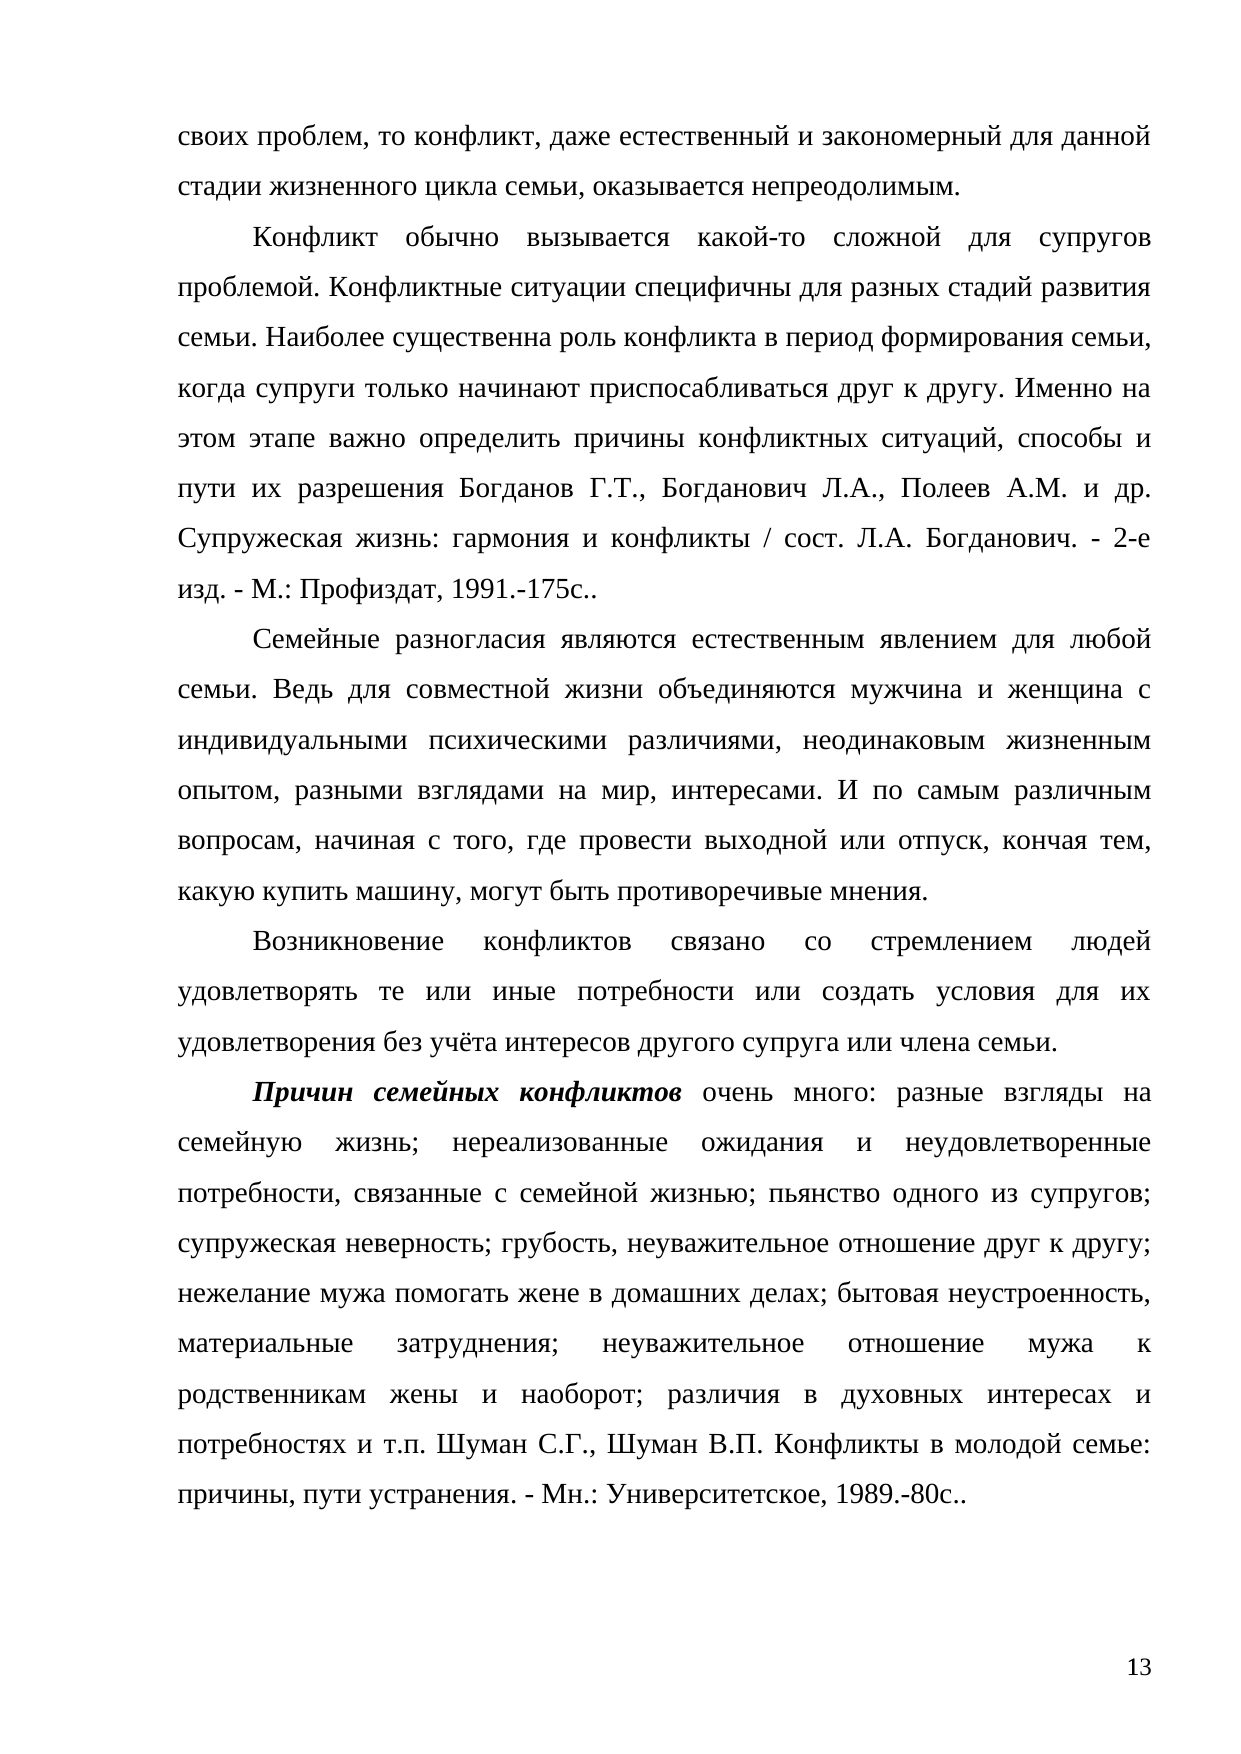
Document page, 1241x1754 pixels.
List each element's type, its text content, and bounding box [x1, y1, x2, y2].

text Возникновение конфликтов связано со стремлением людей удовлетворять те или иные потребности или создать условия для их удовлетворения без учёта интересов другого супруга или члена семьи. [177, 923, 1152, 1057]
text Конфликт обычно вызывается какой-то сложной для супругов проблемой. Конфликтные ситуации специфичны для разных стадий развития семьи. Наиболее существенна роль конфликта в период формирования семьи, когда супруги только начинают приспосабливаться друг к другу. Именно на этом этапе важно определить причины конфликтных ситуаций, способы и пути их разрешения Богданов Г.Т., Богданович Л.А., Полеев А.М. и др. Супружеская жизнь: гармония и конфликты / сост. Л.А. Богданович. - 2-е изд. - М.: Профиздат, 1991.-175с.. [177, 219, 1152, 604]
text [177, 118, 1152, 202]
text Причин семейных конфликтов очень много: разные взгляды на семейную жизнь; нереализованные ожидания и неудовлетворенные потребности, связанные с семейной жизнью; пьянство одного из супругов; супружеская неверность; грубость, неуважительное отношение друг к другу; нежелание мужа помогать жене в домашних делах; бытовая неустроенность, материальные затруднения; неуважительное отношение мужа к родственникам жены и наоборот; различия в духовных интересах и потребностях и т.п. Шуман С.Г., Шуман В.П. Конфликты в молодой семье: причины, пути устранения. - Мн.: Университетское, 1989.-80с.. [177, 1074, 1152, 1510]
text Семейные разногласия являются естественным явлением для любой семьи. Ведь для совместной жизни объединяются мужчина и женщина с индивидуальными психическими различиями, неодинаковым жизненным опытом, разными взглядами на мир, интересами. И по самым различным вопросам, начиная с того, где провести выходной или отпуск, кончая тем, какую купить машину, могут быть противоречивые мнения. [177, 621, 1152, 906]
